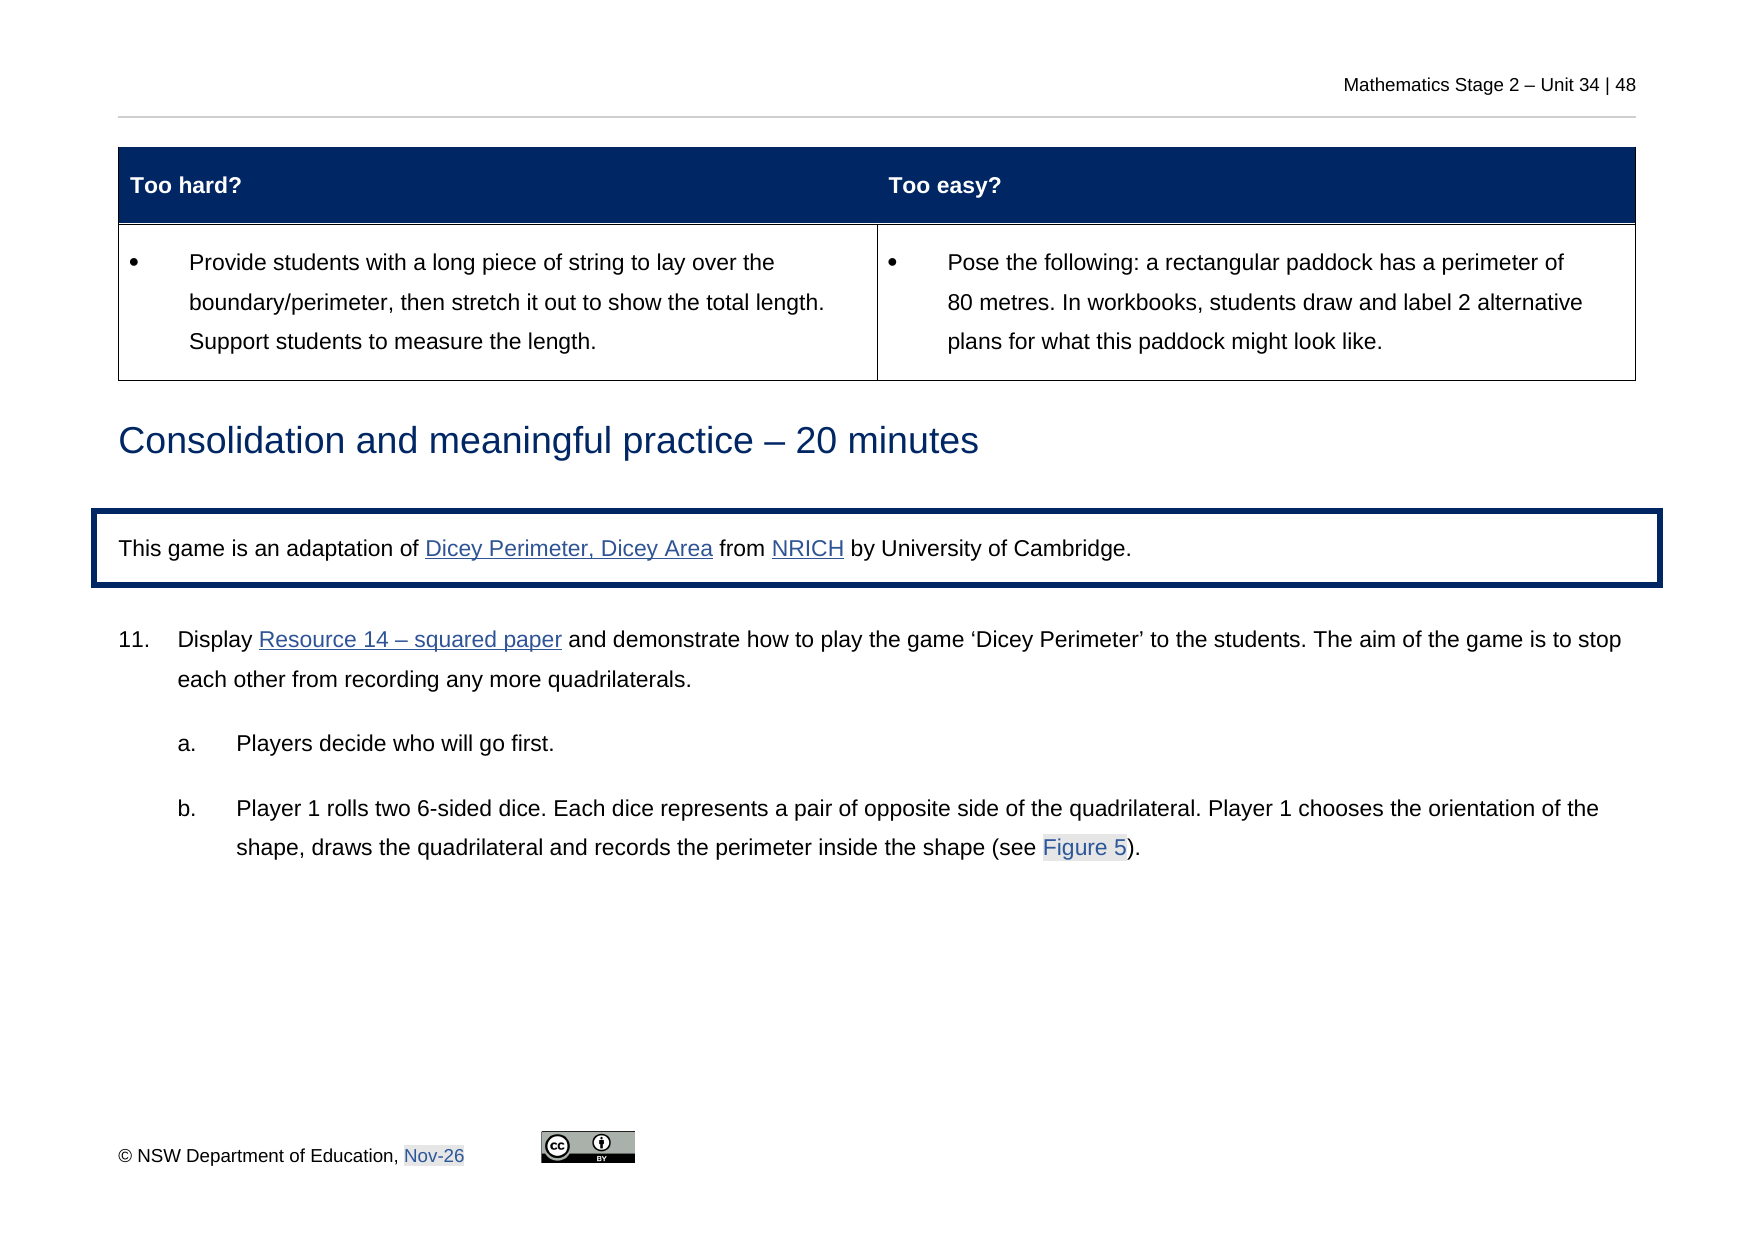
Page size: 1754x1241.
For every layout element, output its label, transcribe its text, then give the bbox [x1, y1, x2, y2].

table_header Too hard? [119, 147, 877, 223]
list Player 1 rolls two 6-sided dice. Each dice represents a pair of opposite side of the quadrilateral. Player 1 chooses the orientation of the shape, draws the quadrilateral and records the perimeter inside the shape (see Figure 5). [177, 795, 1636, 861]
text This game is an adaptation of Dicey Perimeter, Dicey Area from NRICH by University of Cambridge. [97, 514, 1657, 582]
list Players decide who will go first. [177, 730, 1636, 757]
list Display Resource 14 – squared paper and demonstrate how to play the game ‘Dicey Perimeter’ to the students. The aim of the game is to stop each other from recording any more quadrilaterals. [118, 626, 1636, 692]
picture [541, 1131, 635, 1163]
table_header Too easy? [877, 147, 1635, 223]
subtitle Consolidation and meaningful practice – 20 minutes [118, 418, 1636, 461]
